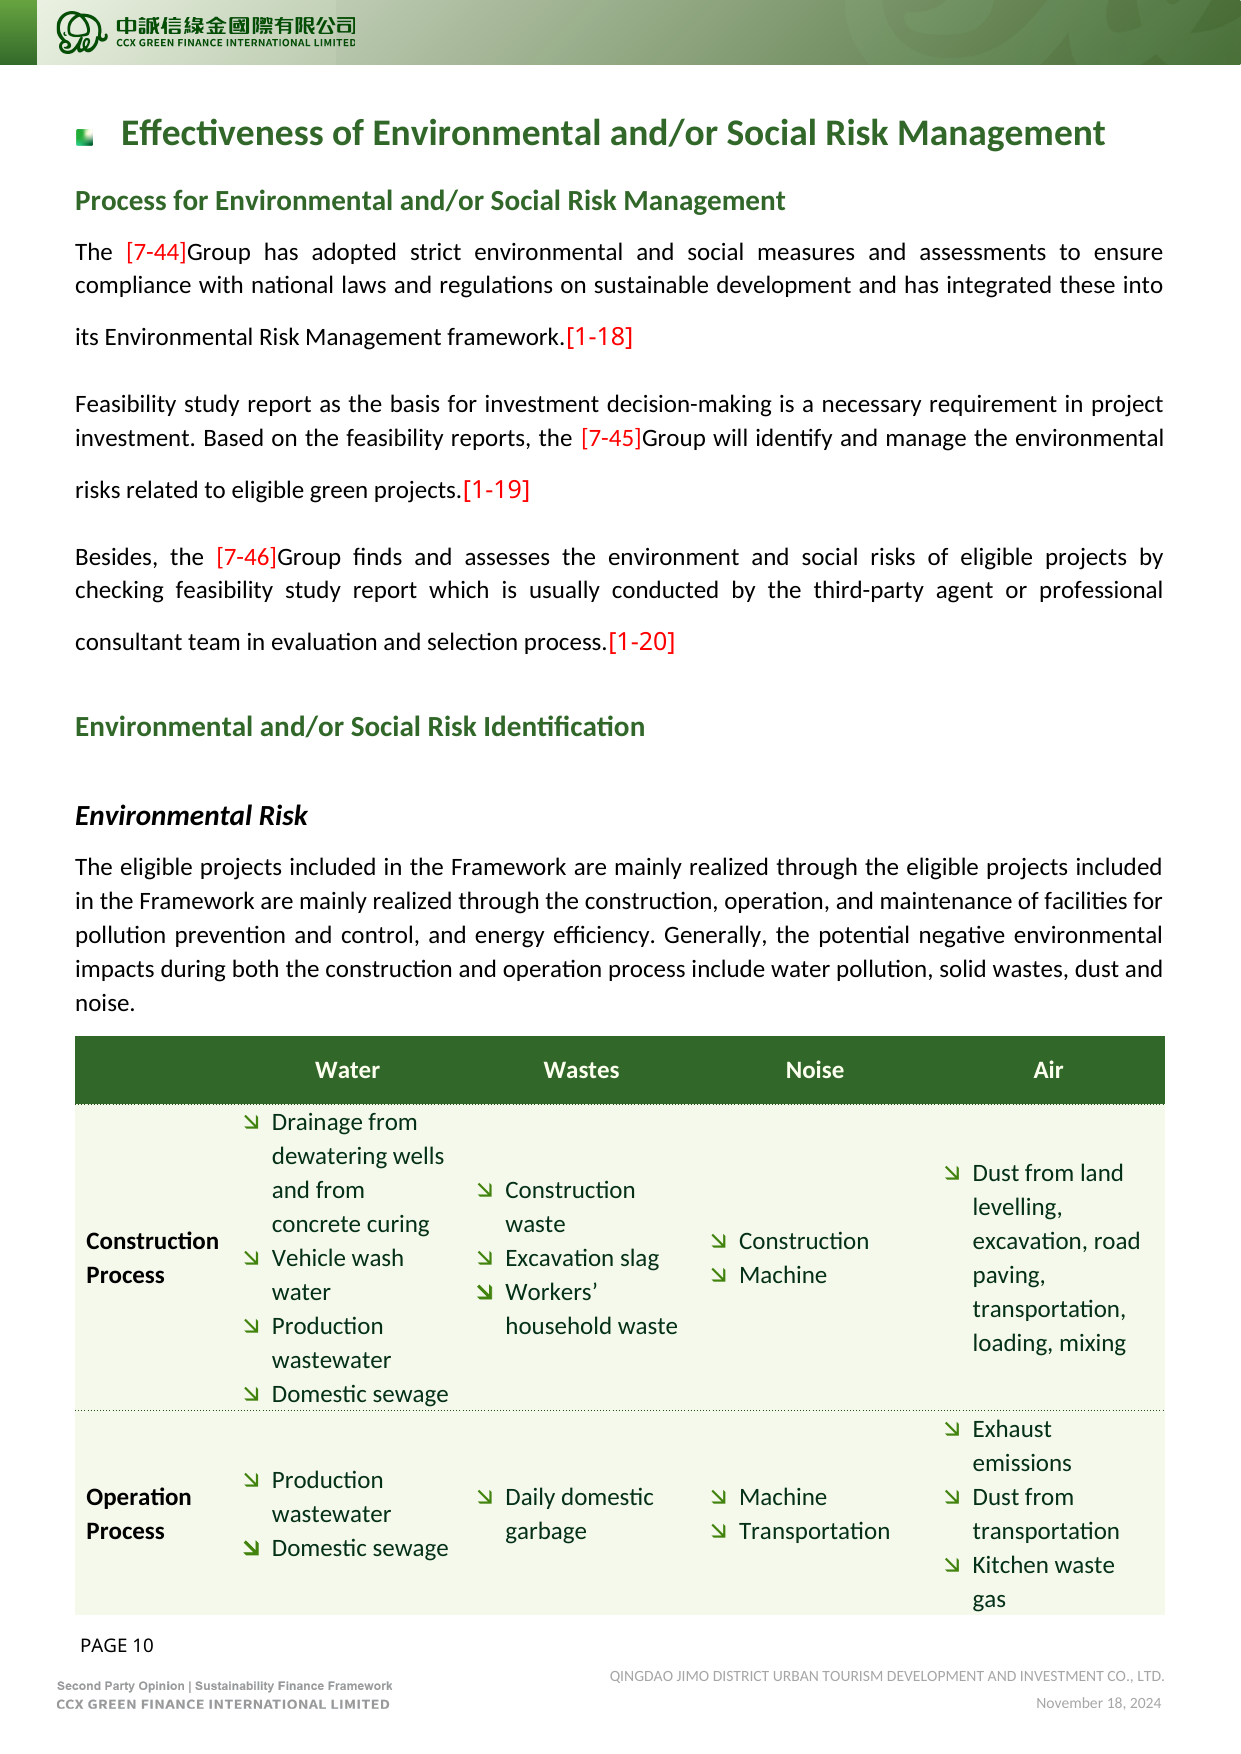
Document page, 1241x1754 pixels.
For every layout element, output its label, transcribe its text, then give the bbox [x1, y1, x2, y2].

text The [7-44]Group has adopted strict environmental and social measures and assessments to ensure compliance with national laws and regulations on sustainable development and has integrated these into its Environmental Risk Management framework.[1-18] [75, 234, 1165, 370]
text Process for Environmental and/or Social Risk Management [75, 166, 1165, 234]
text The eligible projects included in the Framework are mainly realized through the eligible projects included in the Framework are mainly realized through the construction, operation, and maintenance of facilities for pollution prevention and control, and energy efficiency. Generally, the potential negative environmental impacts during both the construction and operation process include water pollution, solid wastes, dust and noise. [75, 849, 1165, 1019]
table_cell Operation Process [75, 1410, 231, 1615]
picture [56, 11, 355, 54]
list Effectiveness of Environmental and/or Social Risk Management [75, 98, 1165, 166]
table_cell Production wastewater Domestic sewage [231, 1410, 464, 1615]
table_cell Daily domestic garbage [464, 1410, 698, 1615]
text Besides, the [7-46]Group finds and assesses the environment and social risks of eligible projects by checking feasibility study report which is usually conducted by the third-party agent or professional consultant team in evaluation and selection process.[1-20] [75, 539, 1165, 675]
table_header [75, 1036, 231, 1104]
table_cell Construction Process [75, 1104, 231, 1410]
table_header Water [231, 1036, 464, 1104]
table_header Noise [698, 1036, 932, 1104]
table_cell Construction Machine [698, 1104, 932, 1410]
table_header Air [932, 1036, 1165, 1104]
text Environmental and/or Social Risk Identification [75, 691, 1165, 759]
text Feasibility study report as the basis for investment decision-making is a necessary requirement in project investment. Based on the feasibility reports, the [7-45]Group will identify and manage the environmental risks related to eligible green projects.[1-19] [75, 386, 1165, 522]
picture [56, 1679, 393, 1709]
table_header Wastes [464, 1036, 698, 1104]
picture [76, 129, 93, 146]
table_cell Exhaust emissions Dust from transportation Kitchen waste gas [932, 1410, 1165, 1615]
table_cell Dust from land levelling, excavation, road paving, transportation, loading, mixing [932, 1104, 1165, 1410]
text Environmental Risk [75, 781, 1165, 849]
table_cell Drainage from dewatering wells and from concrete curing Vehicle wash water Production wastewater Domestic sewage [231, 1104, 464, 1410]
table_cell Machine Transportation [698, 1410, 932, 1615]
table_cell Construction waste Excavation slag Workers’ household waste [464, 1104, 698, 1410]
